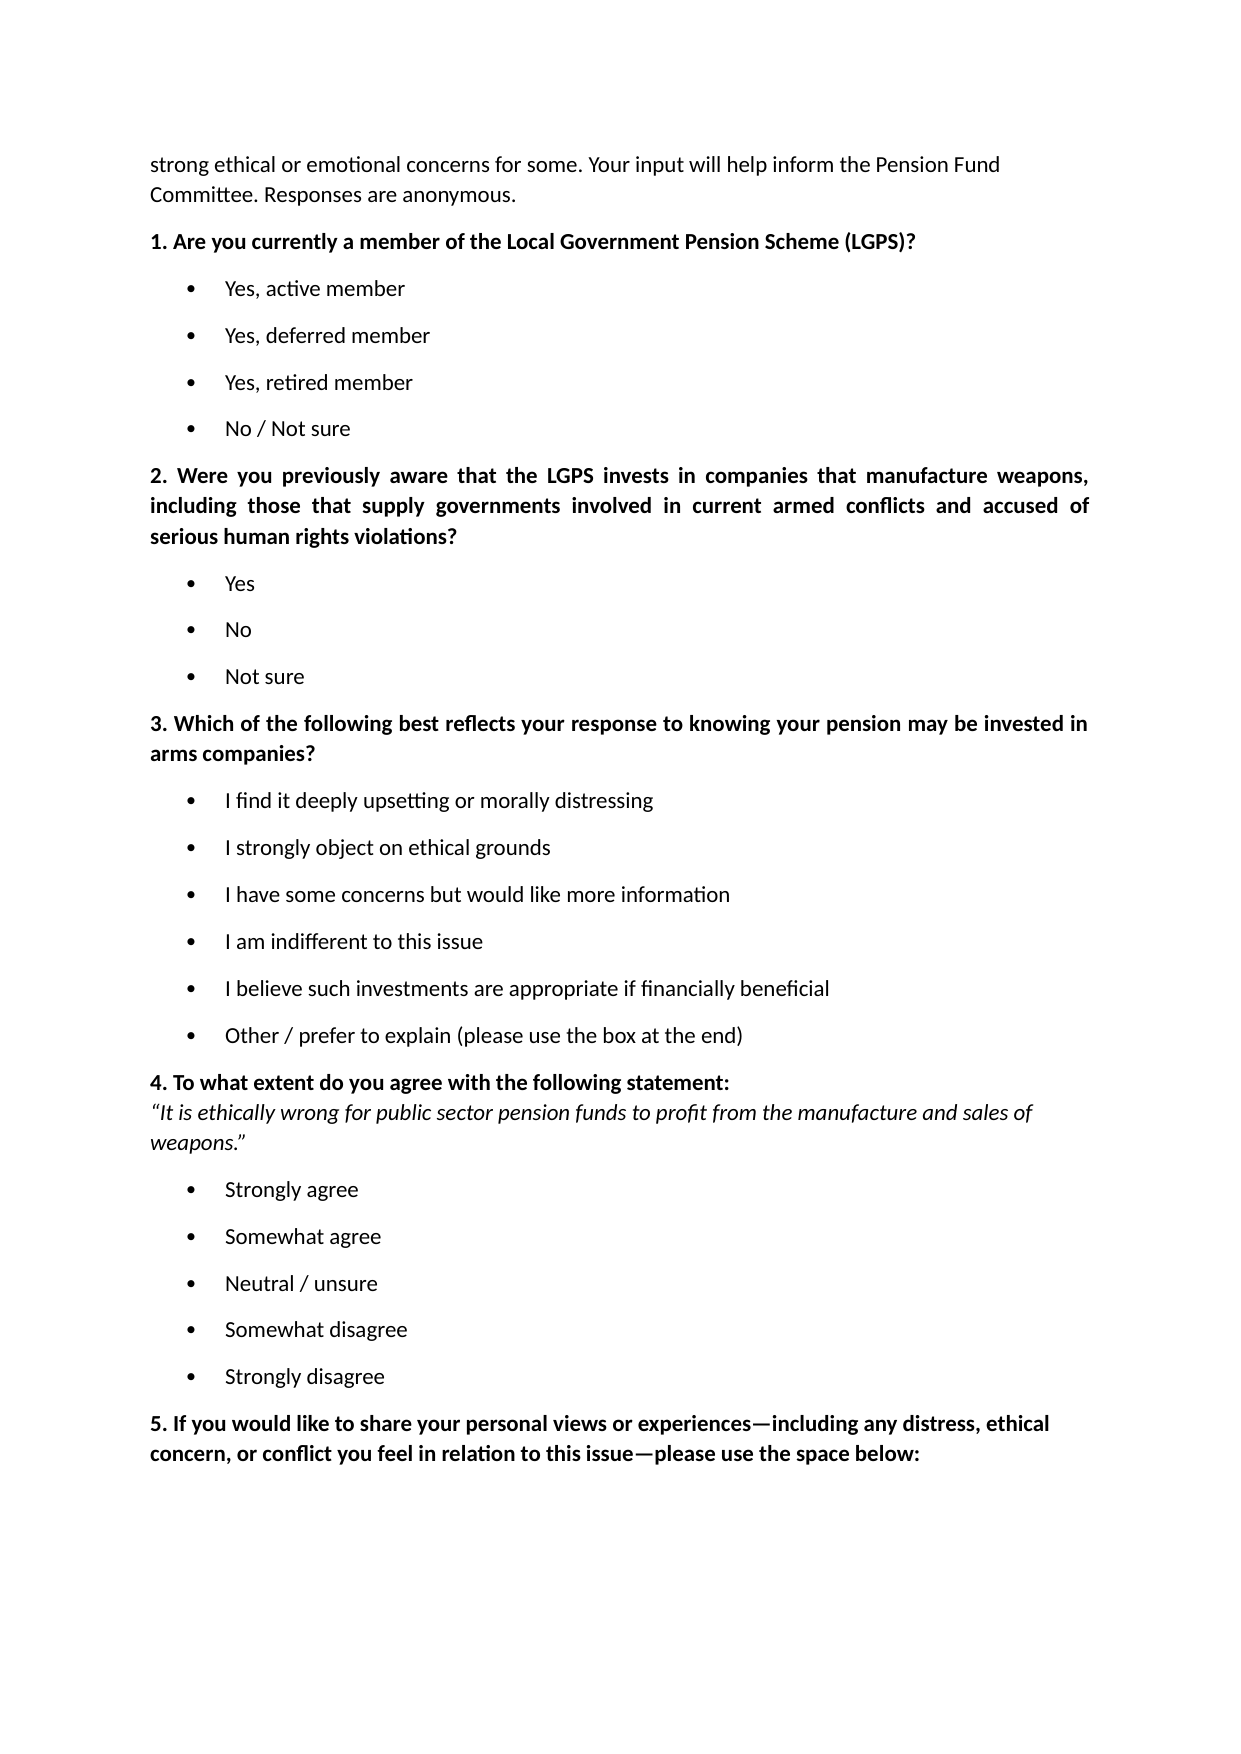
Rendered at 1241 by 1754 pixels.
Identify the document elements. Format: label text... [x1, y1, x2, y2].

list Yes, retired member [187, 368, 1090, 396]
text 3. Which of the following best reflects your response to knowing your pension may be invested in arms companies? [150, 709, 1090, 768]
list I strongly object on ethical grounds [187, 833, 1090, 861]
list No [187, 616, 1090, 644]
list Somewhat agree [187, 1222, 1090, 1250]
list I have some concerns but would like more information [187, 880, 1090, 908]
list I find it deeply upsetting or morally distressing [187, 786, 1090, 814]
text 1. Are you currently a member of the Local Government Pension Scheme (LGPS)? [150, 227, 1090, 255]
list I am indifferent to this issue [187, 927, 1090, 955]
list Strongly agree [187, 1175, 1090, 1203]
list Yes, deferred member [187, 321, 1090, 349]
list Neutral / unsure [187, 1269, 1090, 1297]
list I believe such investments are appropriate if financially beneficial [187, 974, 1090, 1002]
list Somewhat disagree [187, 1316, 1090, 1344]
list Yes [187, 569, 1090, 597]
list No / Not sure [187, 414, 1090, 443]
list Not sure [187, 662, 1090, 691]
list Yes, active member [187, 274, 1090, 302]
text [150, 150, 1090, 208]
list Other / prefer to explain (please use the box at the end) [187, 1021, 1090, 1049]
text 2. Were you previously aware that the LGPS invests in companies that manufacture weapons, including those that supply governments involved in current armed conflicts and accused of serious human rights violations? [150, 461, 1090, 550]
text 5. If you would like to share your personal views or experiences—including any distress, ethical concern, or conflict you feel in relation to this issue—please use the space below: [150, 1409, 1090, 1468]
list Strongly disagree [187, 1362, 1090, 1391]
text 4. To what extent do you agree with the following statement: “It is ethically wrong for public sector pension funds to profit from the manufacture and sales of weapons.” [150, 1068, 1090, 1156]
